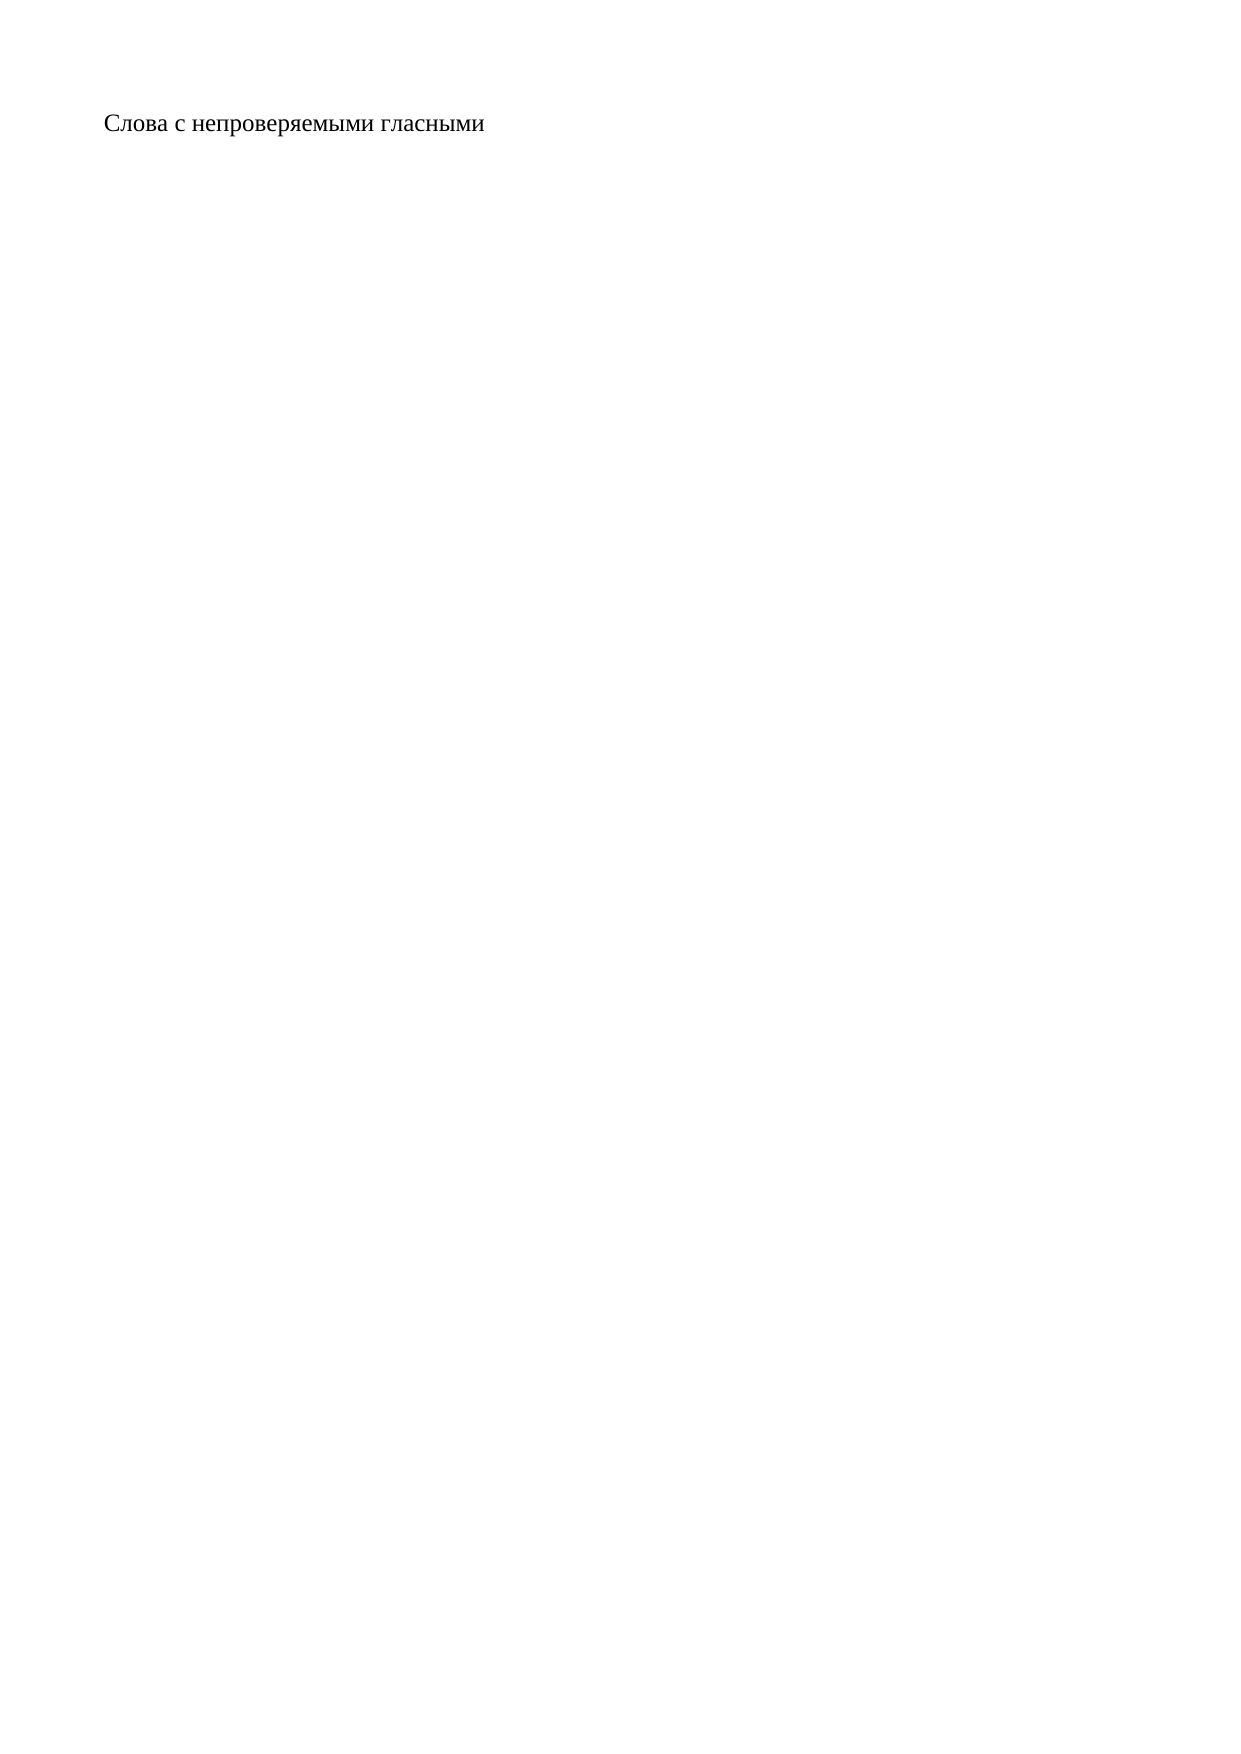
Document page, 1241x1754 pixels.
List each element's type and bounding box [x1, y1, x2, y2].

text [103, 108, 695, 137]
